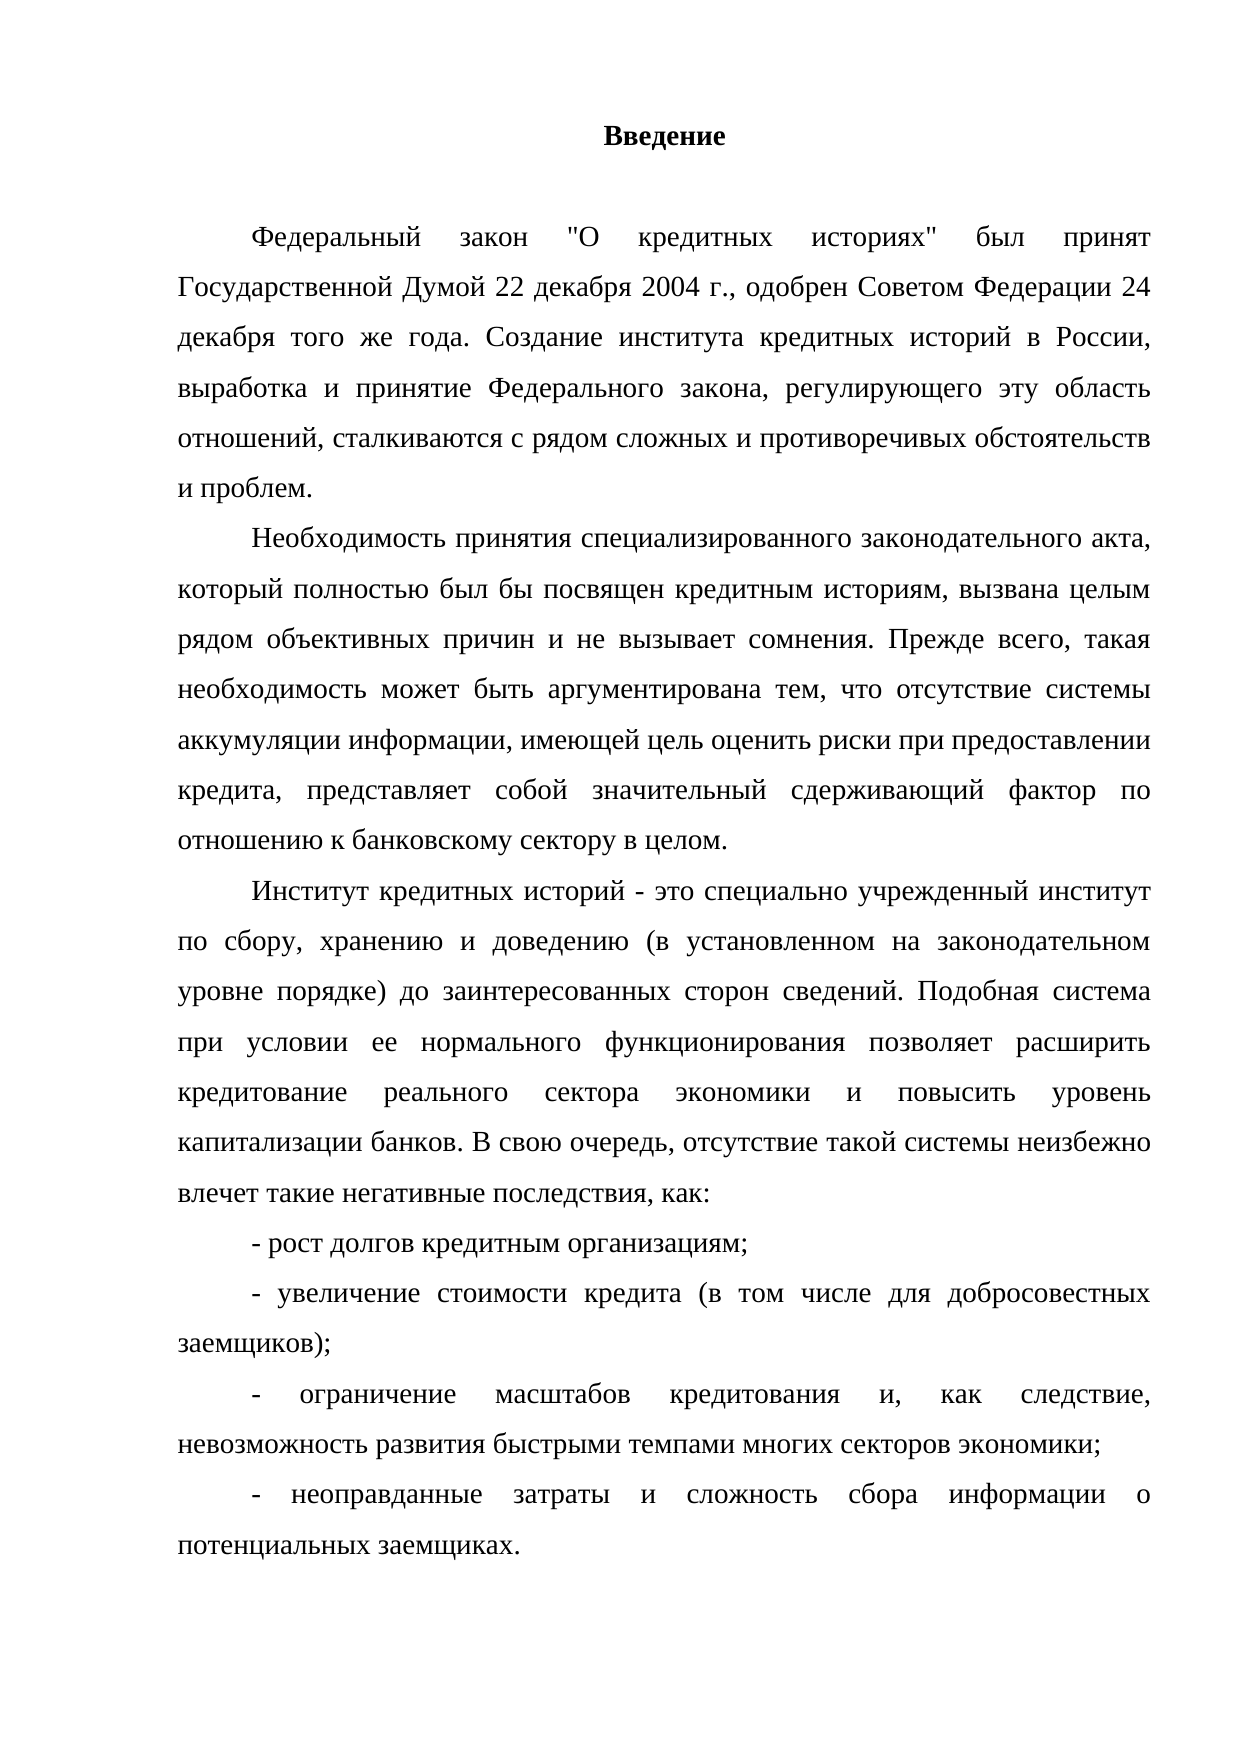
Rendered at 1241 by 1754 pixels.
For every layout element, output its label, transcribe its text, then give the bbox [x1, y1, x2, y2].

text Введение [177, 118, 1152, 152]
text - рост долгов кредитным организациям; [177, 1225, 1152, 1258]
text Необходимость принятия специализированного законодательного акта, который полностью был бы посвящен кредитным историям, вызвана целым рядом объективных причин и не вызывает сомнения. Прежде всего, такая необходимость может быть аргументирована тем, что отсутствие системы аккумуляции информации, имеющей цель оценить риски при предоставлении кредита, представляет собой значительный сдерживающий фактор по отношению к банковскому сектору в целом. [177, 521, 1152, 856]
text - неоправданные затраты и сложность сбора информации о потенциальных заемщиках. [177, 1477, 1152, 1560]
text - ограничение масштабов кредитования и, как следствие, невозможность развития быстрыми темпами многих секторов экономики; [177, 1376, 1152, 1460]
text Институт кредитных историй - это специально учрежденный институт по сбору, хранению и доведению (в установленном на законодательном уровне порядке) до заинтересованных сторон сведений. Подобная система при условии ее нормального функционирования позволяет расширить кредитование реального сектора экономики и повысить уровень капитализации банков. В свою очередь, отсутствие такой системы неизбежно влечет такие негативные последствия, как: [177, 873, 1152, 1208]
text - увеличение стоимости кредита (в том числе для добросовестных заемщиков); [177, 1275, 1152, 1359]
text Федеральный закон "О кредитных историях" был принят Государственной Думой 22 декабря 2004 г., одобрен Советом Федерации 24 декабря того же года. Создание института кредитных историй в России, выработка и принятие Федерального закона, регулирующего эту область отношений, сталкиваются с рядом сложных и противоречивых обстоятельств и проблем. [177, 219, 1152, 504]
